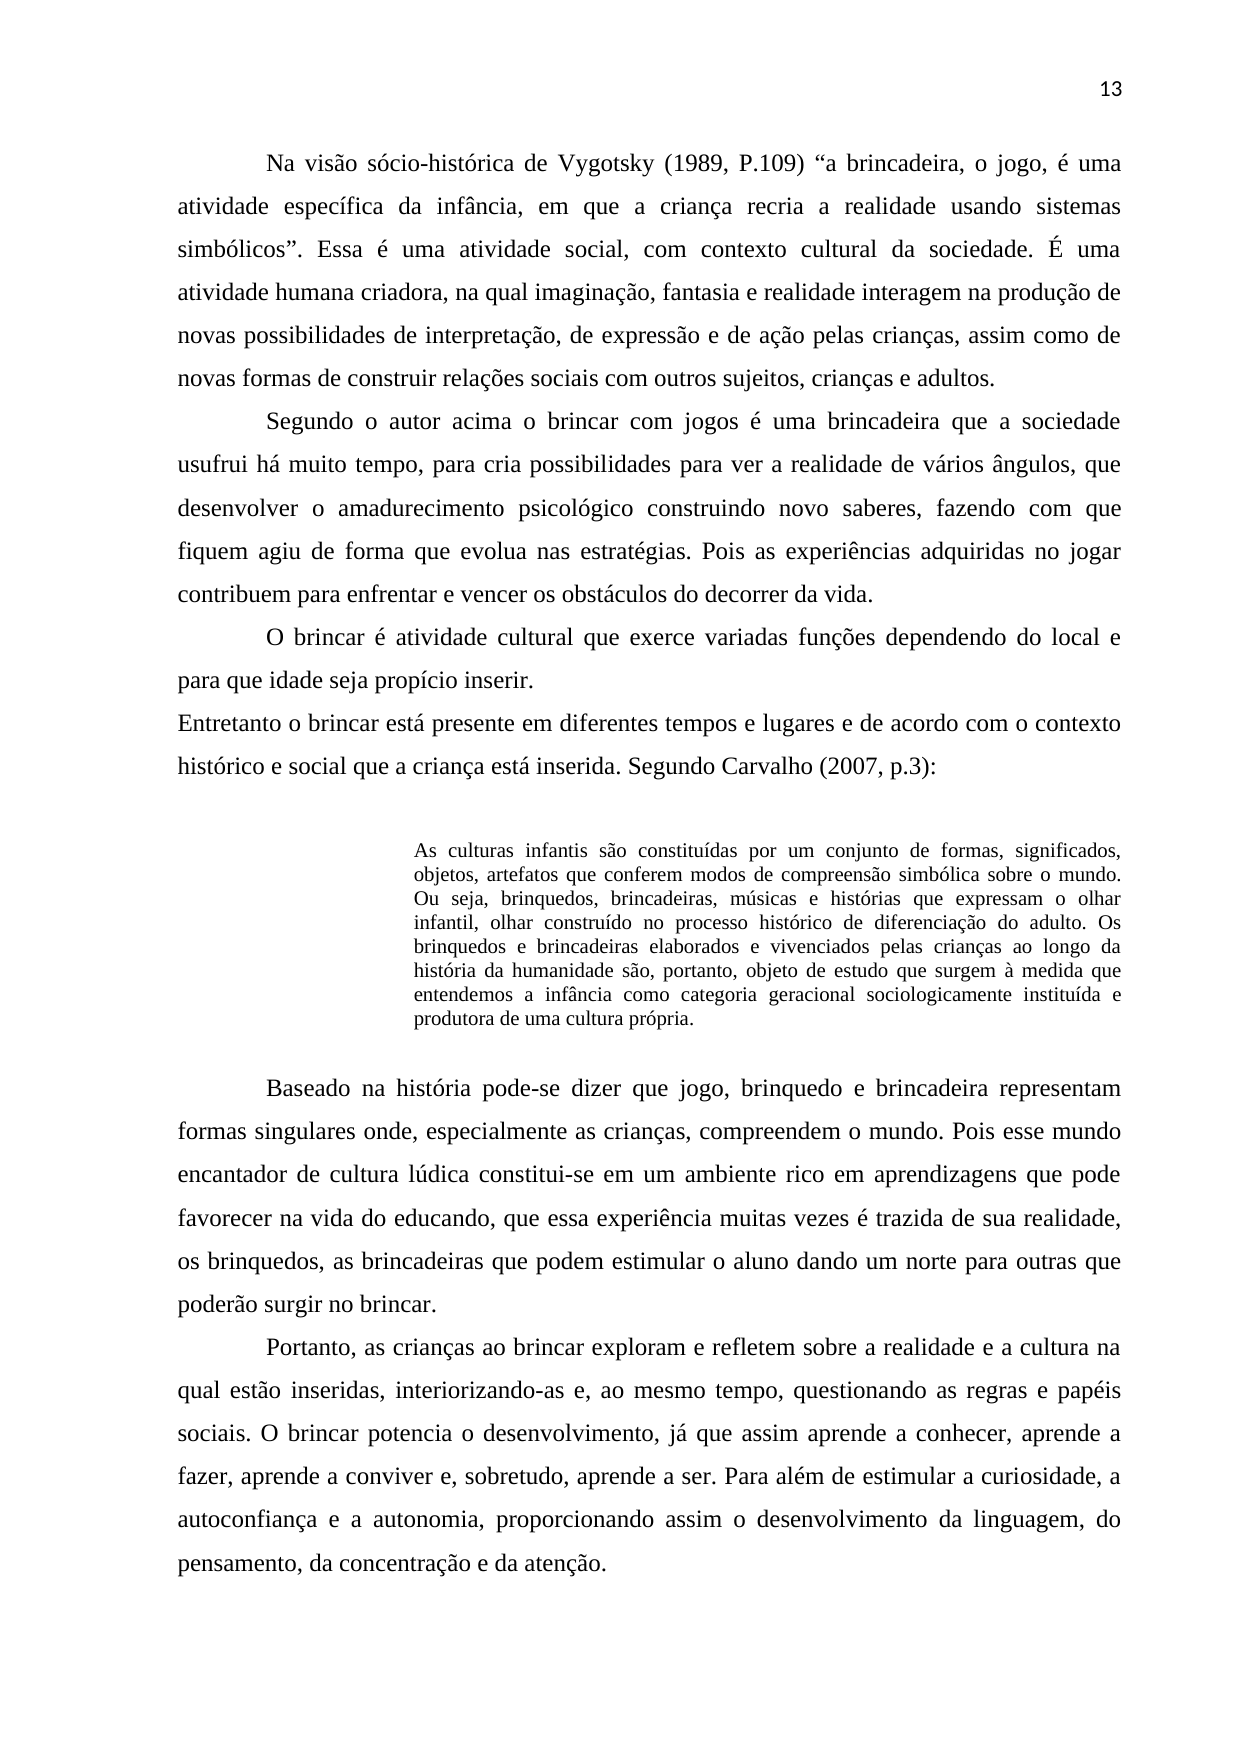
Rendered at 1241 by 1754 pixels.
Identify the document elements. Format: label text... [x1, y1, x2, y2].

text As culturas infantis são constituídas por um conjunto de formas, significados, objetos, artefatos que conferem modos de compreensão simbólica sobre o mundo. Ou seja, brinquedos, brincadeiras, músicas e histórias que expressam o olhar infantil, olhar construído no processo histórico de diferenciação do adulto. Os brinquedos e brincadeiras elaborados e vivenciados pelas crianças ao longo da história da humanidade são, portanto, objeto de estudo que surgem à medida que entendemos a infância como categoria geracional sociologicamente instituída e produtora de uma cultura própria. [413, 838, 1122, 1030]
text Entretanto o brincar está presente em diferentes tempos e lugares e de acordo com o contexto histórico e social que a criança está inserida. Segundo Carvalho (2007, p.3): [177, 708, 1122, 780]
text Na visão sócio-histórica de Vygotsky (1989, P.109) “a brincadeira, o jogo, é uma atividade específica da infância, em que a criança recria a realidade usando sistemas simbólicos”. Essa é uma atividade social, com contexto cultural da sociedade. É uma atividade humana criadora, na qual imaginação, fantasia e realidade interagem na produção de novas possibilidades de interpretação, de expressão e de ação pelas crianças, assim como de novas formas de construir relações sociais com outros sujeitos, crianças e adultos. [177, 148, 1122, 392]
text Baseado na história pode-se dizer que jogo, brinquedo e brincadeira representam formas singulares onde, especialmente as crianças, compreendem o mundo. Pois esse mundo encantador de cultura lúdica constitui-se em um ambiente rico em aprendizagens que pode favorecer na vida do educando, que essa experiência muitas vezes é trazida de sua realidade, os brinquedos, as brincadeiras que podem estimular o aluno dando um norte para outras que poderão surgir no brincar. [177, 1073, 1122, 1318]
text Segundo o autor acima o brincar com jogos é uma brincadeira que a sociedade usufrui há muito tempo, para cria possibilidades para ver a realidade de vários ângulos, que desenvolver o amadurecimento psicológico construindo novo saberes, fazendo com que fiquem agiu de forma que evolua nas estratégias. Pois as experiências adquiridas no jogar contribuem para enfrentar e vencer os obstáculos do decorrer da vida. [177, 406, 1122, 608]
text Portanto, as crianças ao brincar exploram e refletem sobre a realidade e a cultura na qual estão inseridas, interiorizando-as e, ao mesmo tempo, questionando as regras e papéis sociais. O brincar potencia o desenvolvimento, já que assim aprende a conhecer, aprende a fazer, aprende a conviver e, sobretudo, aprende a ser. Para além de estimular a curiosidade, a autoconfiança e a autonomia, proporcionando assim o desenvolvimento da linguagem, do pensamento, da concentração e da atenção. [177, 1332, 1122, 1576]
text O brincar é atividade cultural que exerce variadas funções dependendo do local e para que idade seja propício inserir. [177, 622, 1122, 694]
